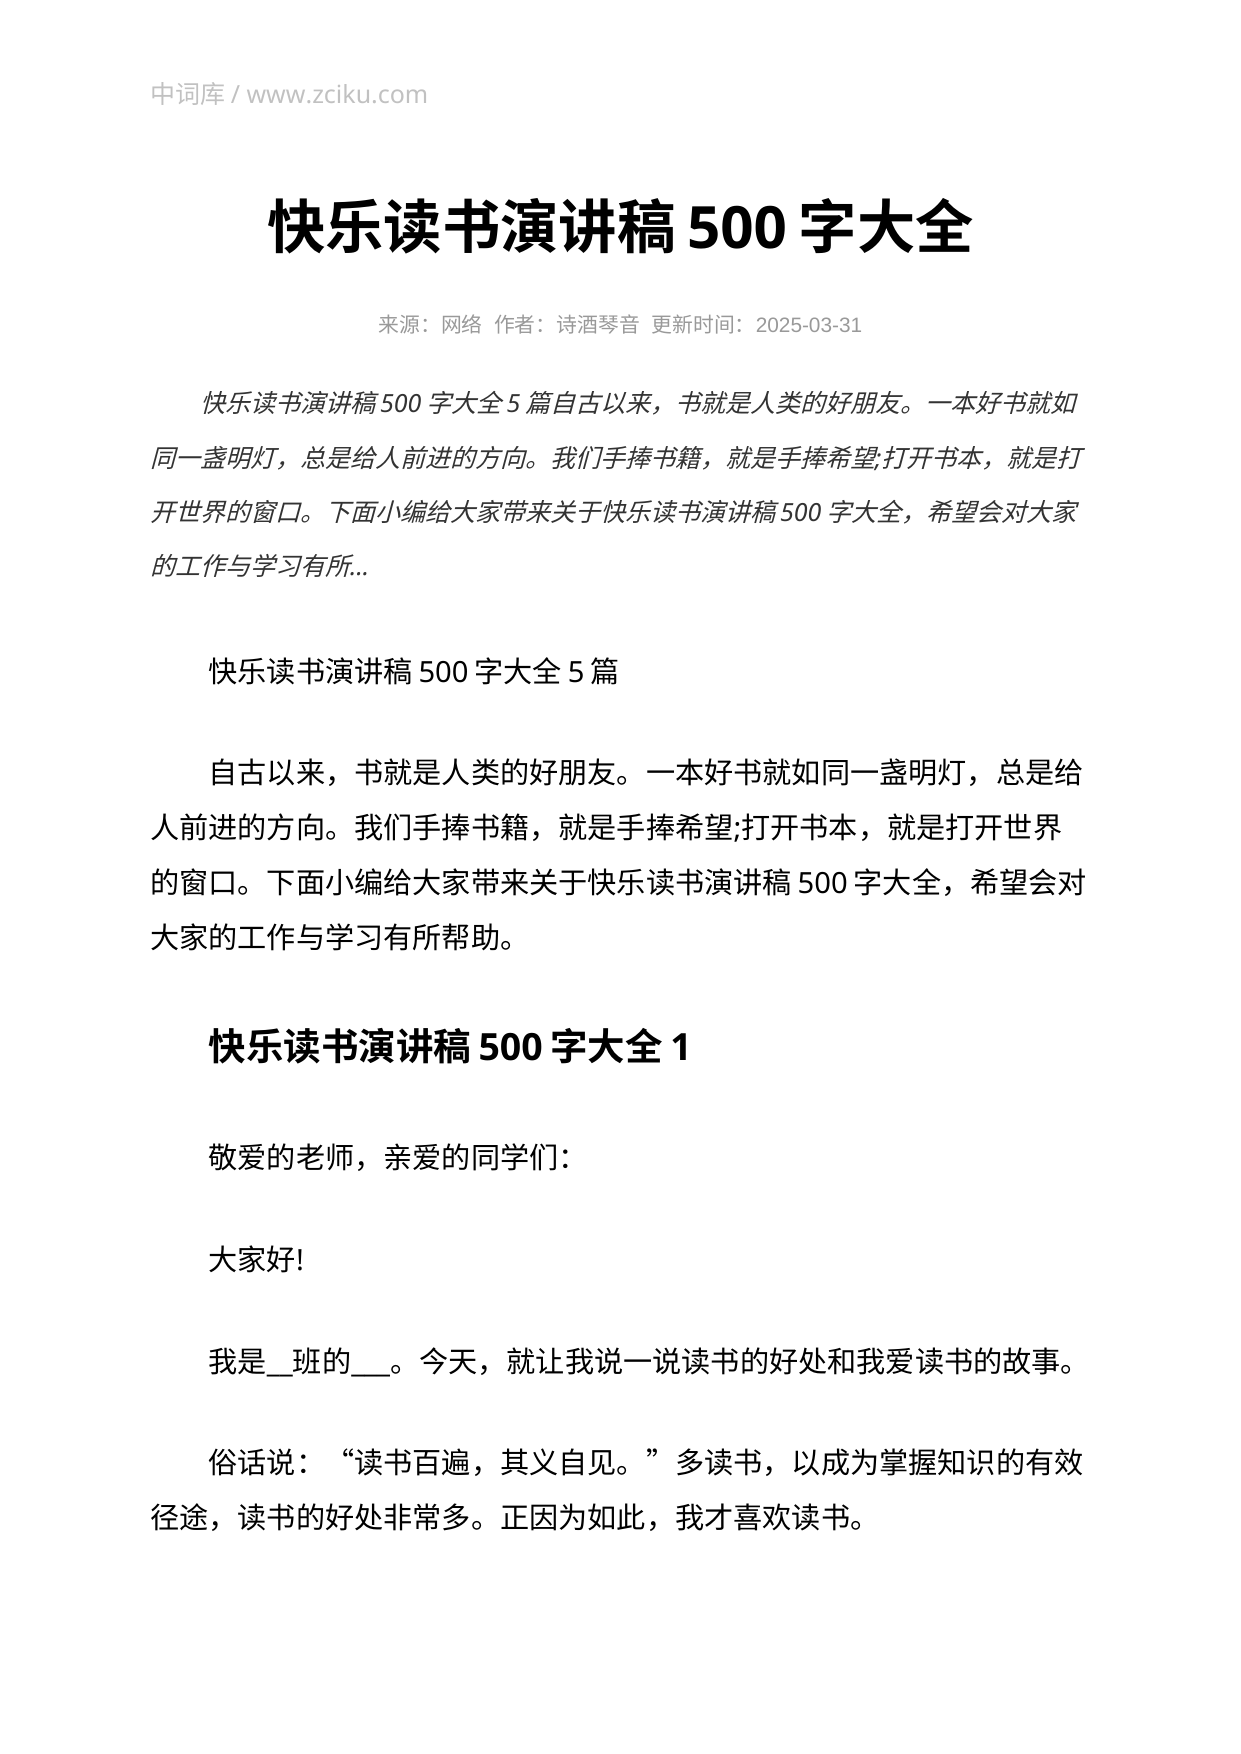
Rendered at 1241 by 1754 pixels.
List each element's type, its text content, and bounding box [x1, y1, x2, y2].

subtitle 快乐读书演讲稿500字大全 [150, 181, 1090, 266]
text 快乐读书演讲稿500字大全5篇 [150, 648, 1090, 691]
text 俗话说：“读书百遍，其义自见。”多读书，以成为掌握知识的有效径途，读书的好处非常多。正因为如此，我才喜欢读书。 [150, 1440, 1090, 1537]
text 快乐读书演讲稿500字大全1 [150, 1017, 1090, 1071]
text 敬爱的老师，亲爱的同学们： [150, 1134, 1090, 1177]
text 自古以来，书就是人类的好朋友。一本好书就如同一盏明灯，总是给人前进的方向。我们手捧书籍，就是手捧希望;打开书本，就是打开世界的窗口。下面小编给大家带来关于快乐读书演讲稿500字大全，希望会对大家的工作与学习有所帮助。 [150, 750, 1090, 957]
text 来源：网络 作者：诗酒琴音 更新时间：2025-03-31 [150, 313, 1090, 337]
text 快乐读书演讲稿500字大全5篇自古以来，书就是人类的好朋友。一本好书就如同一盏明灯，总是给人前进的方向。我们手捧书籍，就是手捧希望;打开书本，就是打开世界的窗口。下面小编给大家带来关于快乐读书演讲稿500字大全，希望会对大家的工作与学习有所... [150, 384, 1090, 583]
text 我是__班的___。今天，就让我说一说读书的好处和我爱读书的故事。 [150, 1338, 1090, 1381]
text 大家好! [150, 1236, 1090, 1278]
